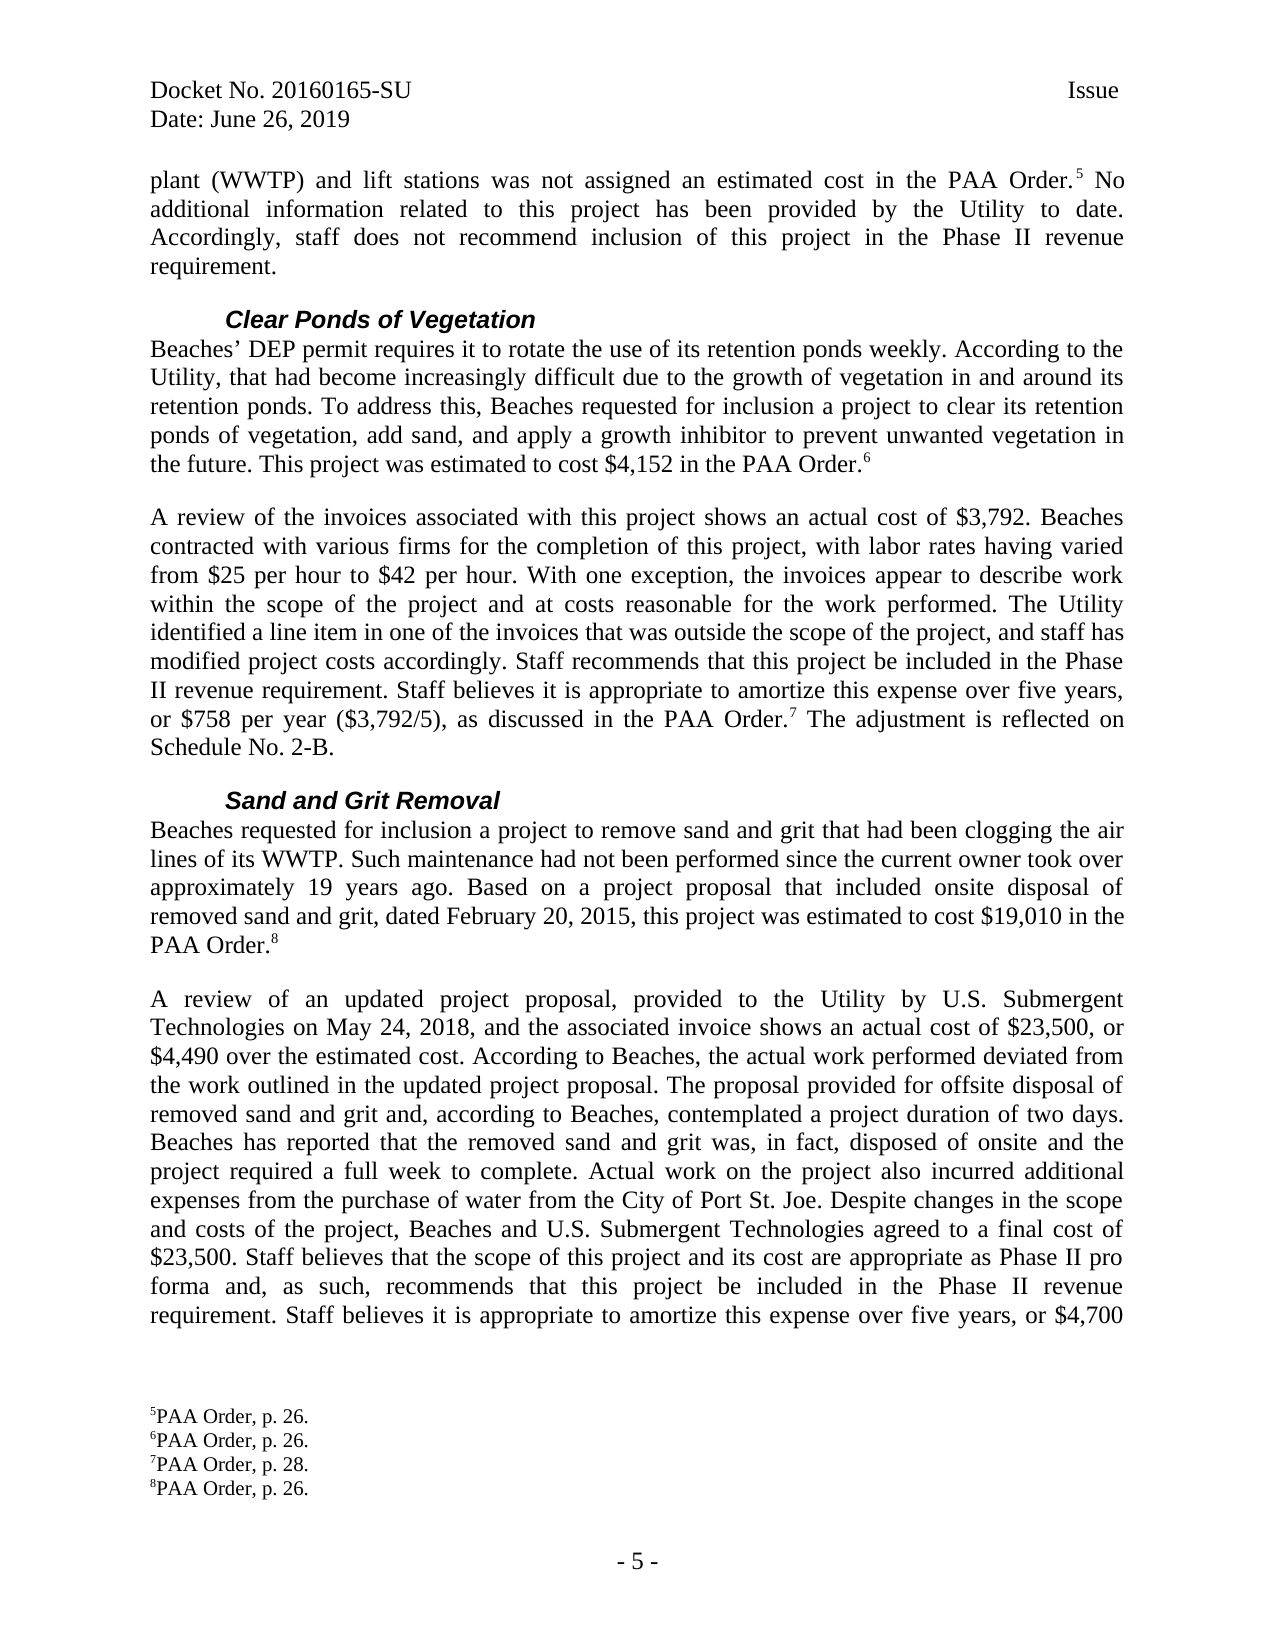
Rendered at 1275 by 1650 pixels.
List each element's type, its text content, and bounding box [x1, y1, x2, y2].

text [150, 165, 1125, 280]
text Beaches’ DEP permit requires it to rotate the use of its retention ponds weekly. According to the Utility, that had become increasingly difficult due to the growth of vegetation in and around its retention ponds. To address this, Beaches requested for inclusion a project to clear its retention ponds of vegetation, add sand, and apply a growth inhibitor to prevent unwanted vegetation in the future. This project was estimated to cost $4,152 in the PAA Order. [150, 334, 1125, 477]
text A review of the invoices associated with this project shows an actual cost of $3,792. Beaches contracted with various firms for the completion of this project, with labor rates having varied from $25 per hour to $42 per hour. With one exception, the invoices appear to describe work within the scope of the project and at costs reasonable for the work performed. The Utility identified a line item in one of the invoices that was outside the scope of the project, and staff has modified project costs accordingly. Staff recommends that this project be included in the Phase II revenue requirement. Staff believes it is appropriate to amortize this expense over five years, or $758 per year ($3,792/5), as discussed in the PAA Order. The adjustment is reflected on Schedule No. 2-B. [150, 502, 1125, 761]
subtitle Clear Ponds of Vegetation [225, 305, 1125, 334]
subtitle Sand and Grit Removal [225, 786, 1125, 815]
text Beaches requested for inclusion a project to remove sand and grit that had been clogging the air lines of its WWTP. Such maintenance had not been performed since the current owner took over approximately 19 years ago. Based on a project proposal that included onsite disposal of removed sand and grit, dated February 20, 2015, this project was estimated to cost $19,010 in the PAA Order. [150, 815, 1125, 959]
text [150, 984, 1125, 1357]
